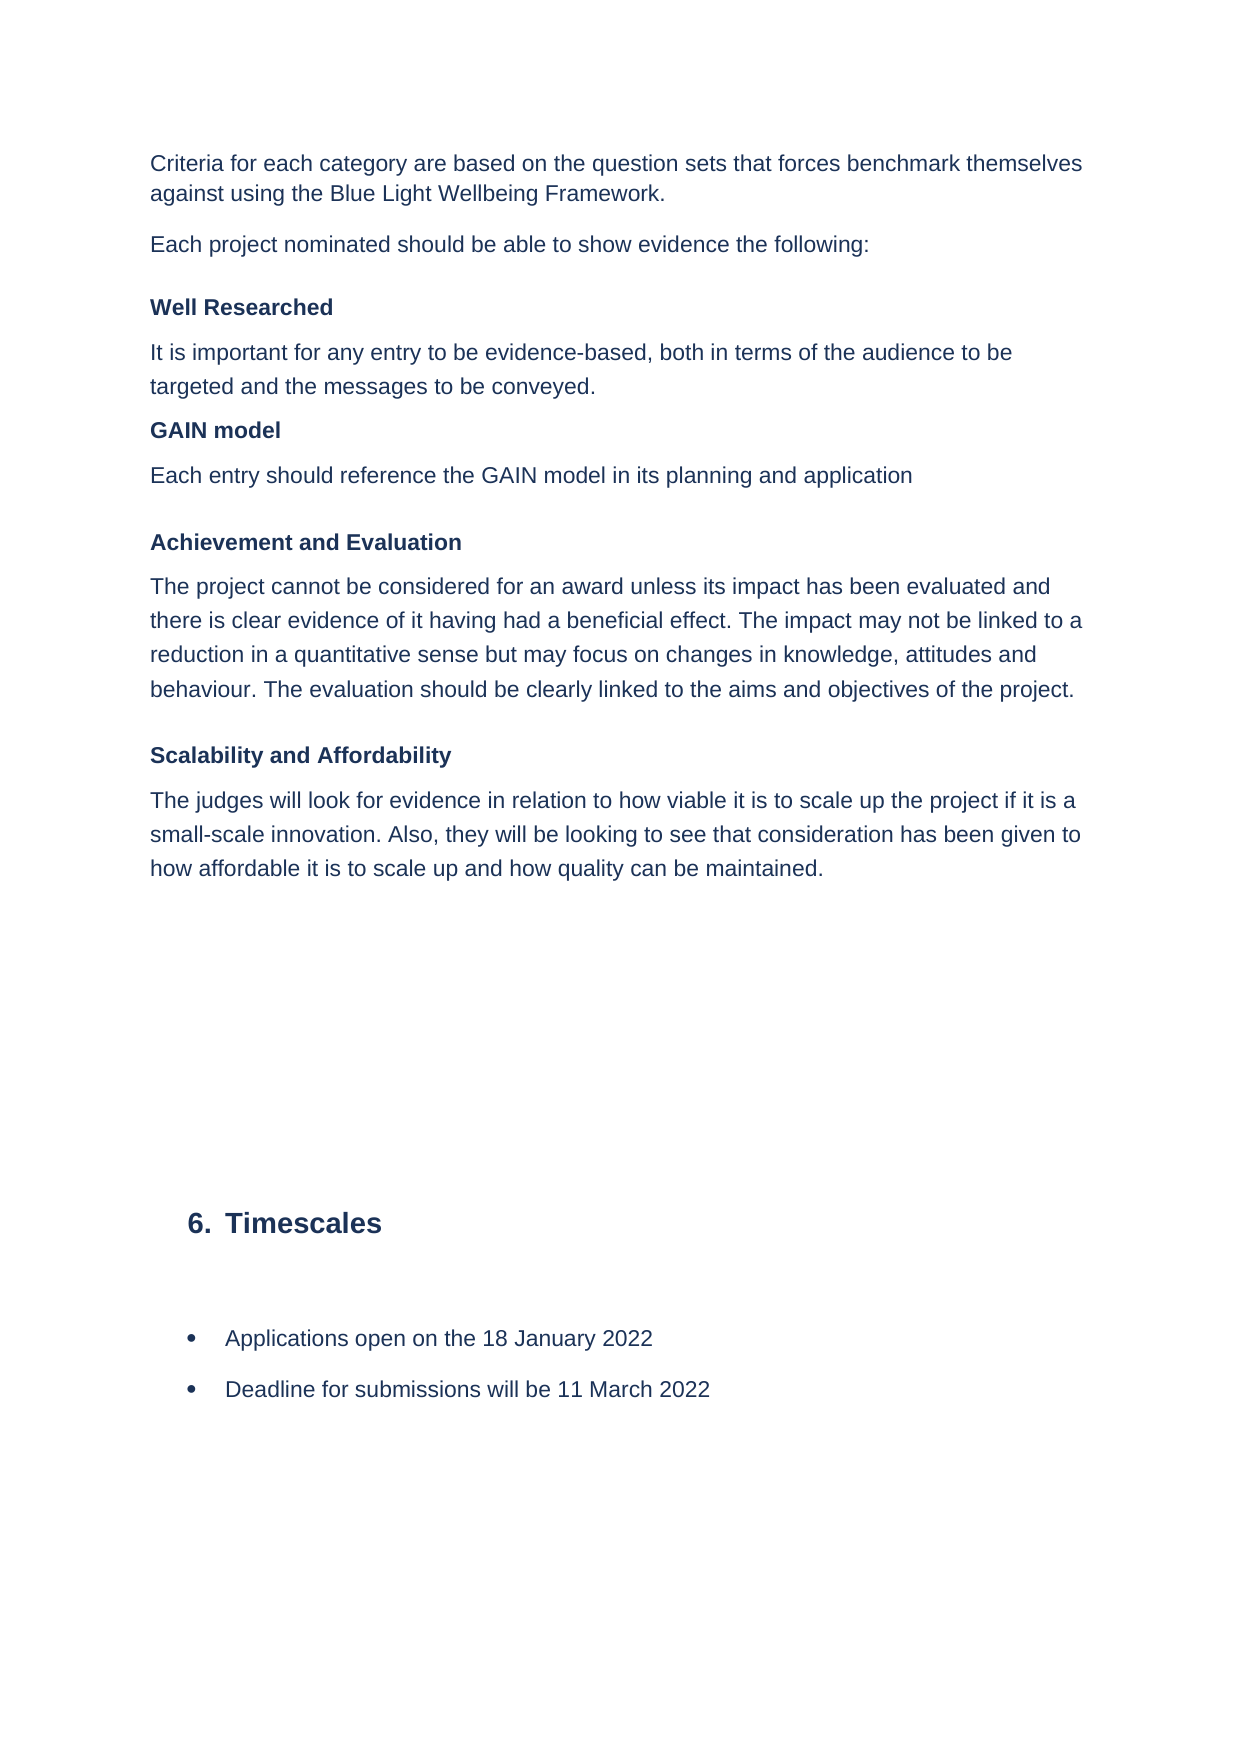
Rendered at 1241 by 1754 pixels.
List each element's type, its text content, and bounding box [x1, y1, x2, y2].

text The judges will look for evidence in relation to how viable it is to scale up the project if it is a small-scale innovation. Also, they will be looking to see that consideration has been given to how affordable it is to scale up and how quality can be maintained. [150, 787, 1090, 882]
text Each project nominated should be able to show evidence the following: [150, 231, 1090, 258]
text Each entry should reference the GAIN model in its planning and application [150, 462, 1090, 488]
text The project cannot be considered for an award unless its impact has been evaluated and there is clear evidence of it having had a beneficial effect. The impact may not be linked to a reduction in a quantitative sense but may focus on changes in knowledge, attitudes and behaviour. The evaluation should be clearly linked to the aims and objectives of the project. [150, 573, 1090, 702]
list Timescales [187, 1206, 1090, 1239]
text Achievement and Evaluation [150, 528, 1090, 555]
text Criteria for each category are based on the question sets that forces benchmark themselves against using the Blue Light Wellbeing Framework. [150, 150, 1090, 207]
list Deadline for submissions will be 11 March 2022 [187, 1376, 1090, 1402]
text GAIN model [150, 417, 1090, 444]
text Well Researched [150, 294, 1090, 320]
text It is important for any entry to be evidence-based, both in terms of the audience to be targeted and the messages to be conveyed. [150, 338, 1090, 399]
list Applications open on the 18 January 2022 [187, 1325, 1090, 1351]
text Scalability and Affordability [150, 742, 1090, 769]
